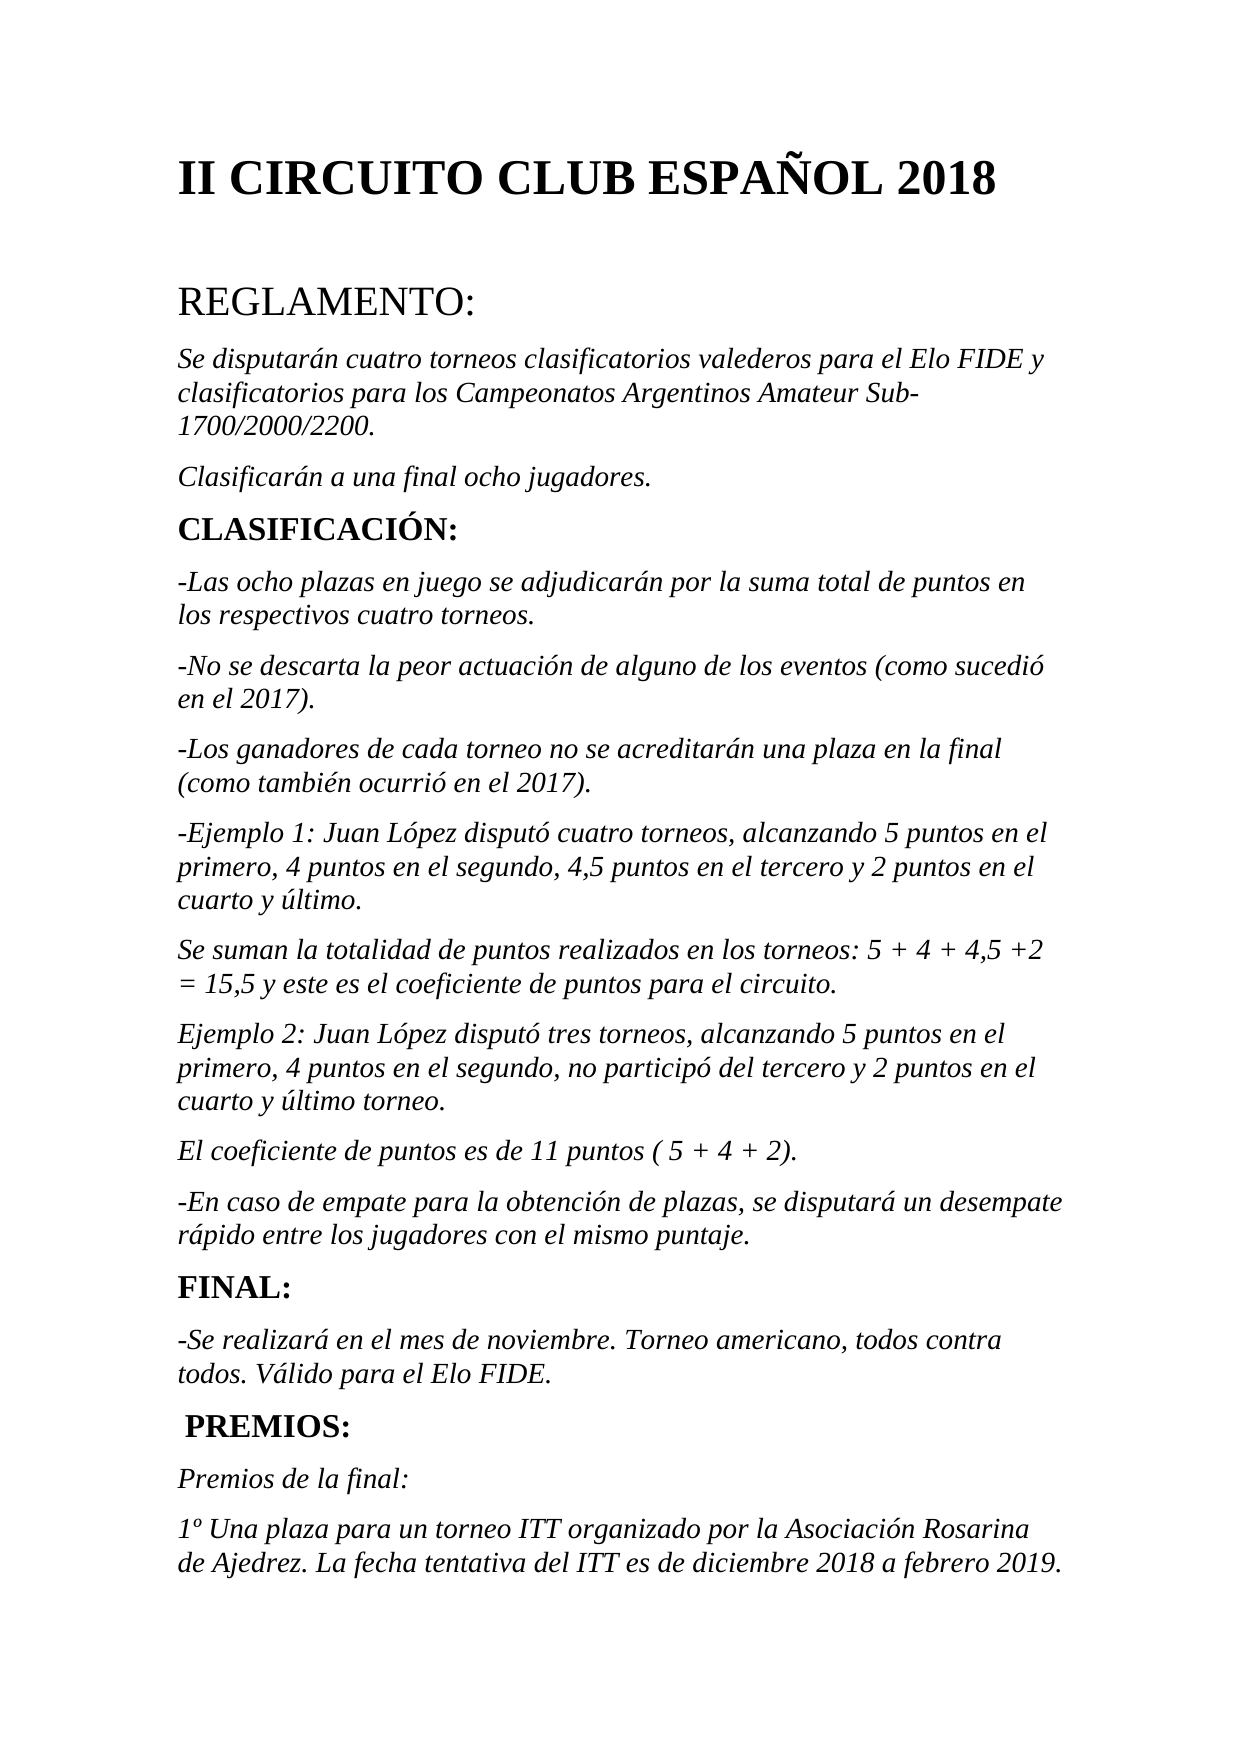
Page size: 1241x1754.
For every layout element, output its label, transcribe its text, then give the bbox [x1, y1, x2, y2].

text El coeficiente de puntos es de 11 puntos ( 5 + 4 + 2). [177, 1133, 1063, 1167]
text REGLAMENTO: [177, 277, 1063, 325]
text -Los ganadores de cada torneo no se acreditarán una plaza en la final (como también ocurrió en el 2017). [177, 731, 1063, 798]
text -Las ocho plazas en juego se adjudicarán por la suma total de puntos en los respectivos cuatro torneos. [177, 564, 1063, 631]
text Se disputarán cuatro torneos clasificatorios valederos para el Elo FIDE y clasificatorios para los Campeonatos Argentinos Amateur Sub-1700/2000/2200. [177, 341, 1063, 442]
text FINAL: [177, 1267, 1063, 1306]
text II CIRCUITO CLUB ESPAÑOL 2018 [177, 148, 1063, 205]
text Se suman la totalidad de puntos realizados en los torneos: 5 + 4 + 4,5 +2 = 15,5 y este es el coeficiente de puntos para el circuito. [177, 932, 1063, 999]
text Clasificarán a una final ocho jugadores. [177, 459, 1063, 492]
text Premios de la final: [177, 1461, 1063, 1495]
text CLASIFICACIÓN: [177, 509, 1063, 547]
text -Se realizará en el mes de noviembre. Torneo americano, todos contra todos. Válido para el Elo FIDE. [177, 1322, 1063, 1389]
text 1º Una plaza para un torneo ITT organizado por la Asociación Rosarina de Ajedrez. La fecha tentativa del ITT es de diciembre 2018 a febrero 2019. [177, 1511, 1063, 1578]
text -No se descarta la peor actuación de alguno de los eventos (como sucedió en el 2017). [177, 648, 1063, 715]
text Ejemplo 2: Juan López disputó tres torneos, alcanzando 5 puntos en el primero, 4 puntos en el segundo, no participó del tercero y 2 puntos en el cuarto y último torneo. [177, 1016, 1063, 1117]
text PREMIOS: [177, 1406, 1063, 1444]
text -Ejemplo 1: Juan López disputó cuatro torneos, alcanzando 5 puntos en el primero, 4 puntos en el segundo, 4,5 puntos en el tercero y 2 puntos en el cuarto y último. [177, 815, 1063, 916]
text -En caso de empate para la obtención de plazas, se disputará un desempate rápido entre los jugadores con el mismo puntaje. [177, 1184, 1063, 1251]
